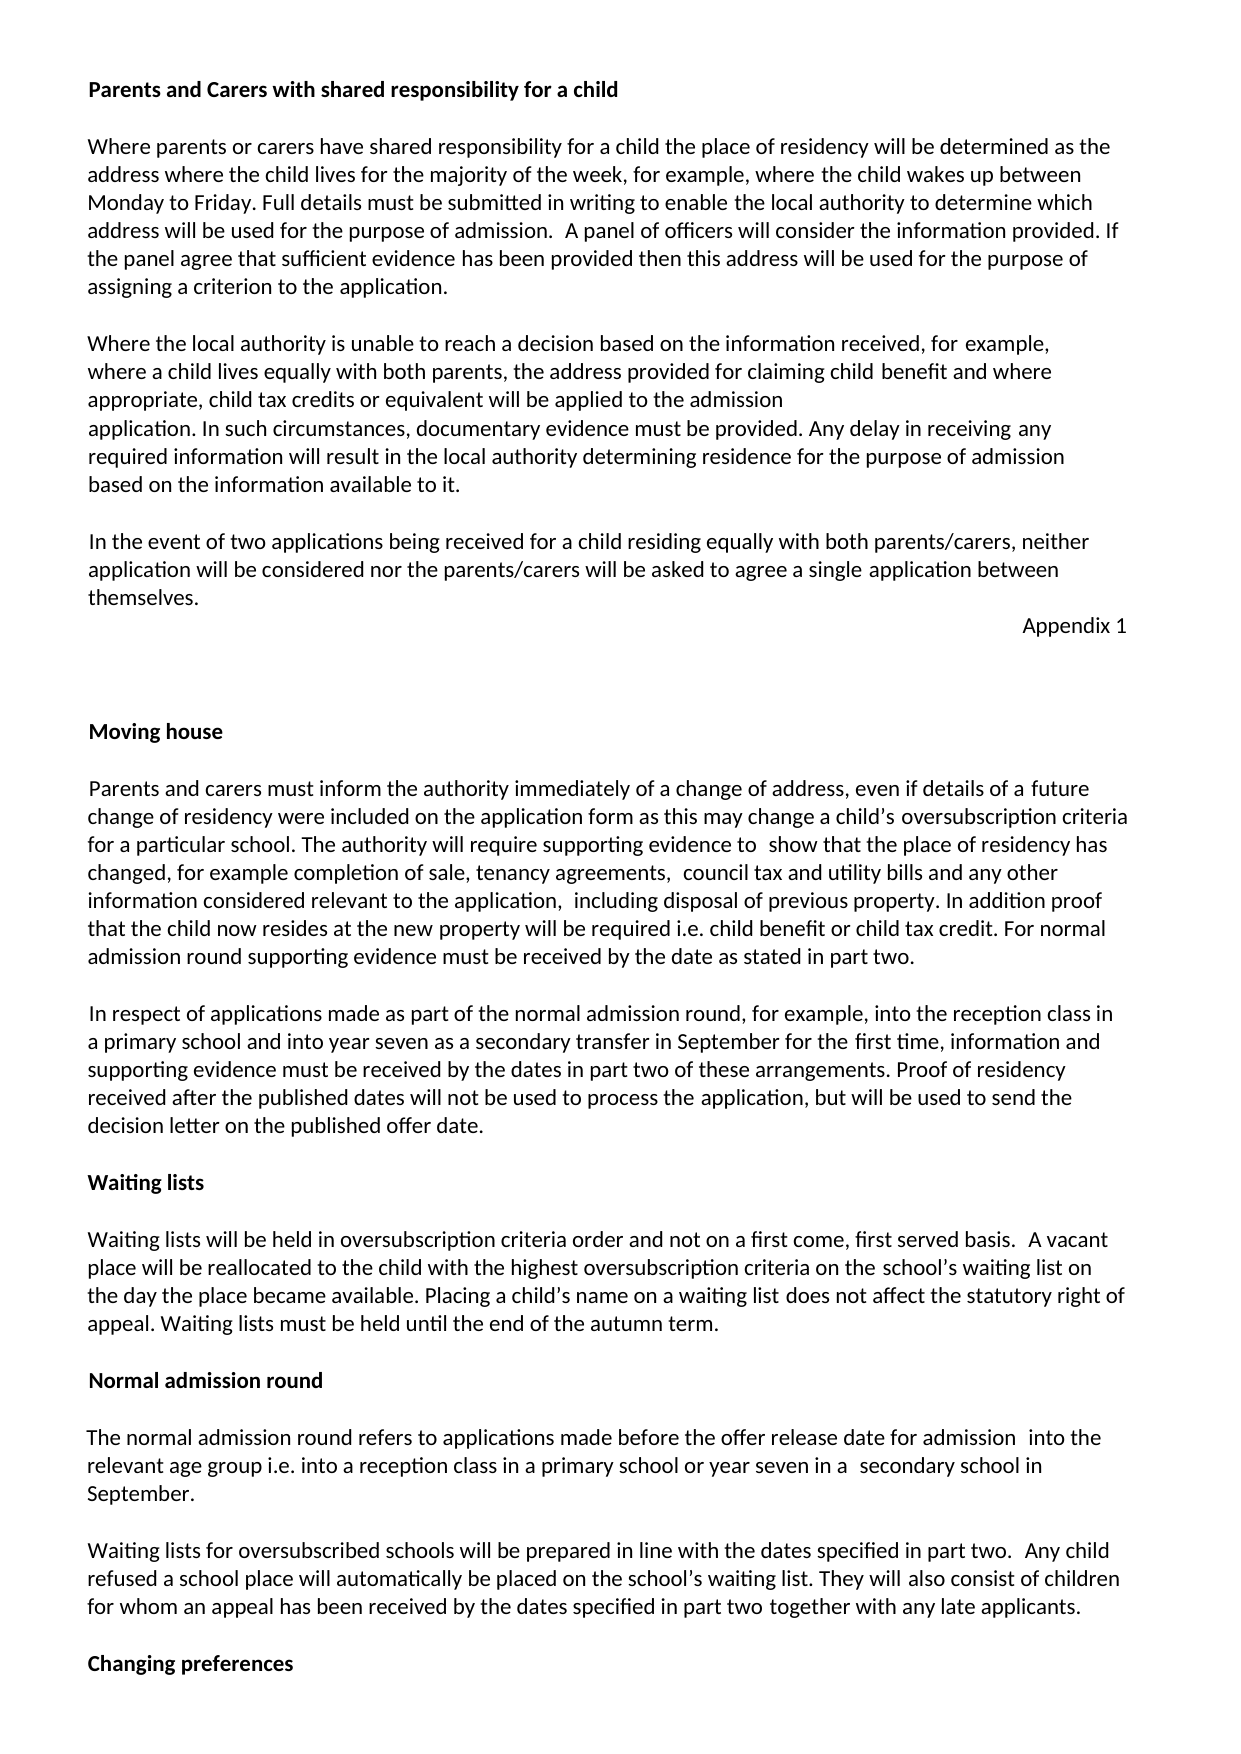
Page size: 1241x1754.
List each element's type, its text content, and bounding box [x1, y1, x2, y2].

text Parents and carers must inform the authority immediately of a change of address, even if details of a future change of residency were included on the application form as this may change a child’s oversubscription criteria for a particular school. The authority will require supporting evidence to show that the place of residency has changed, for example completion of sale, tenancy agreements, council tax and utility bills and any other information considered relevant to the application, including disposal of previous property. In addition proof that the child now resides at the new property will be required i.e. child benefit or child tax credit. For normal admission round supporting evidence must be received by the date as stated in part two. [87, 774, 1134, 970]
text Normal admission round [88, 1366, 1165, 1394]
text In the event of two applications being received for a child residing equally with both parents/carers, neither application will be considered nor the parents/carers will be asked to agree a single application between themselves. [88, 527, 1126, 611]
text Waiting lists will be held in oversubscription criteria order and not on a first come, first served basis. A vacant place will be reallocated to the child with the highest oversubscription criteria on the school’s waiting list on the day the place became available. Placing a child’s name on a waiting list does not affect the statutory right of appeal. Waiting lists must be held until the end of the autumn term. [87, 1225, 1128, 1337]
text Where parents or carers have shared responsibility for a child the place of residency will be determined as the address where the child lives for the majority of the week, for example, where the child wakes up between Monday to Friday. Full details must be submitted in writing to enable the local authority to determine which address will be used for the purpose of admission. A panel of officers will consider the information provided. If the panel agree that sufficient evidence has been provided then this address will be used for the purpose of assigning a criterion to the application. [87, 132, 1127, 300]
text Moving house [88, 717, 1165, 745]
text application. In such circumstances, documentary evidence must be provided. Any delay in receiving any required information will result in the local authority determining residence for the purpose of admission based on the information available to it. [88, 414, 1122, 498]
text Waiting lists for oversubscribed schools will be prepared in line with the dates specified in part two. Any child refused a school place will automatically be placed on the school’s waiting list. They will also consist of children for whom an appeal has been received by the dates specified in part two together with any late applicants. [87, 1536, 1124, 1620]
text The normal admission round refers to applications made before the offer release date for admission into the relevant age group i.e. into a reception class in a primary school or year seven in a secondary school in September. [86, 1423, 1129, 1507]
text Parents and Carers with shared responsibility for a child [88, 75, 1165, 103]
text In respect of applications made as part of the normal admission round, for example, into the reception class in a primary school and into year seven as a secondary transfer in September for the first time, information and supporting evidence must be received by the dates in part two of these arrangements. Proof of residency received after the published dates will not be used to process the application, but will be used to send the decision letter on the published offer date. [87, 999, 1126, 1139]
text Changing preferences [88, 1649, 1165, 1677]
text Where the local authority is unable to reach a decision based on the information received, for example, where a child lives equally with both parents, the address provided for claiming child benefit and where appropriate, child tax credits or equivalent will be applied to the admission [87, 329, 1075, 413]
text Appendix 1 [75, 611, 1132, 639]
text Waiting lists [87, 1168, 1165, 1196]
